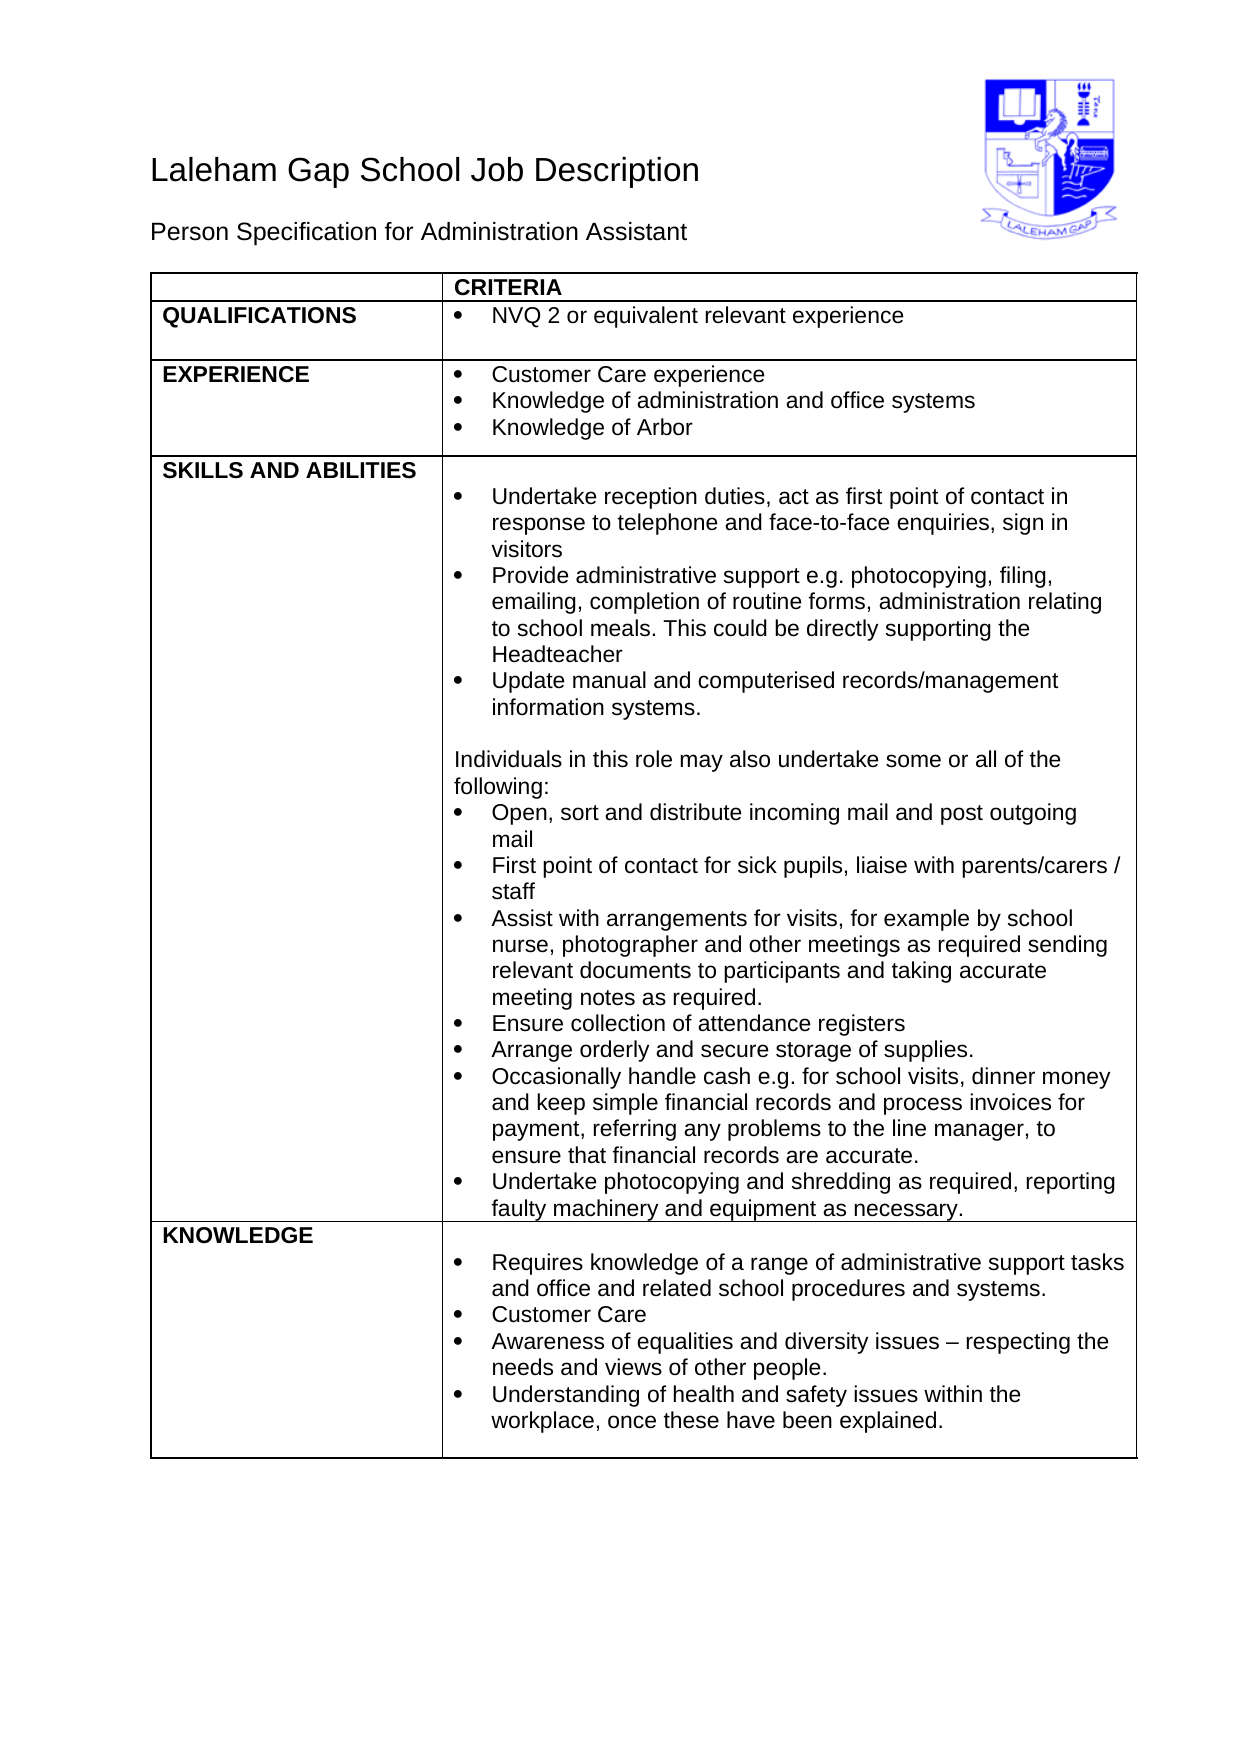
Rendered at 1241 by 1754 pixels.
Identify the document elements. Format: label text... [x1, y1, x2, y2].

table_cell Requires knowledge of a range of administrative support tasks and office and related school procedures and systems. Customer Care Awareness of equalities and diversity issues – respecting the needs and views of other people. Understanding of health and safety issues within the workplace, once these have been explained. [443, 1222, 1136, 1457]
table_cell Undertake reception duties, act as first point of contact in response to telephone and face-to-face enquiries, sign in visitors Provide administrative support e.g. photocopying, filing, emailing, completion of routine forms, administration relating to school meals. This could be directly supporting the Headteacher Update manual and computerised records/management information systems. Individuals in this role may also undertake some or all of the following: Open, sort and distribute incoming mail and post outgoing mail First point of contact for sick pupils, liaise with parents/carers / staff Assist with arrangements for visits, for example by school nurse, photographer and other meetings as required sending relevant documents to participants and taking accurate meeting notes as required. Ensure collection of attendance registers Arrange orderly and secure storage of supplies. Occasionally handle cash e.g. for school visits, dinner money and keep simple financial records and process invoices for payment, referring any problems to the line manager, to ensure that financial records are accurate. Undertake photocopying and shredding as required, reporting faulty machinery and equipment as necessary. [443, 457, 1136, 1221]
table_cell QUALIFICATIONS [152, 302, 442, 359]
table_cell SKILLS AND ABILITIES [152, 457, 442, 1221]
table_cell NVQ 2 or equivalent relevant experience [443, 302, 1136, 359]
table_cell EXPERIENCE [152, 361, 442, 455]
table_cell KNOWLEDGE [152, 1222, 442, 1457]
table_header CRITERIA [443, 274, 1136, 300]
text Person Specification for Administration Assistant [150, 217, 1090, 246]
table_header [152, 274, 442, 300]
picture [976, 76, 1122, 244]
table_cell Customer Care experience Knowledge of administration and office systems Knowledge of Arbor [443, 361, 1136, 455]
text Laleham Gap School Job Description [150, 150, 1090, 188]
